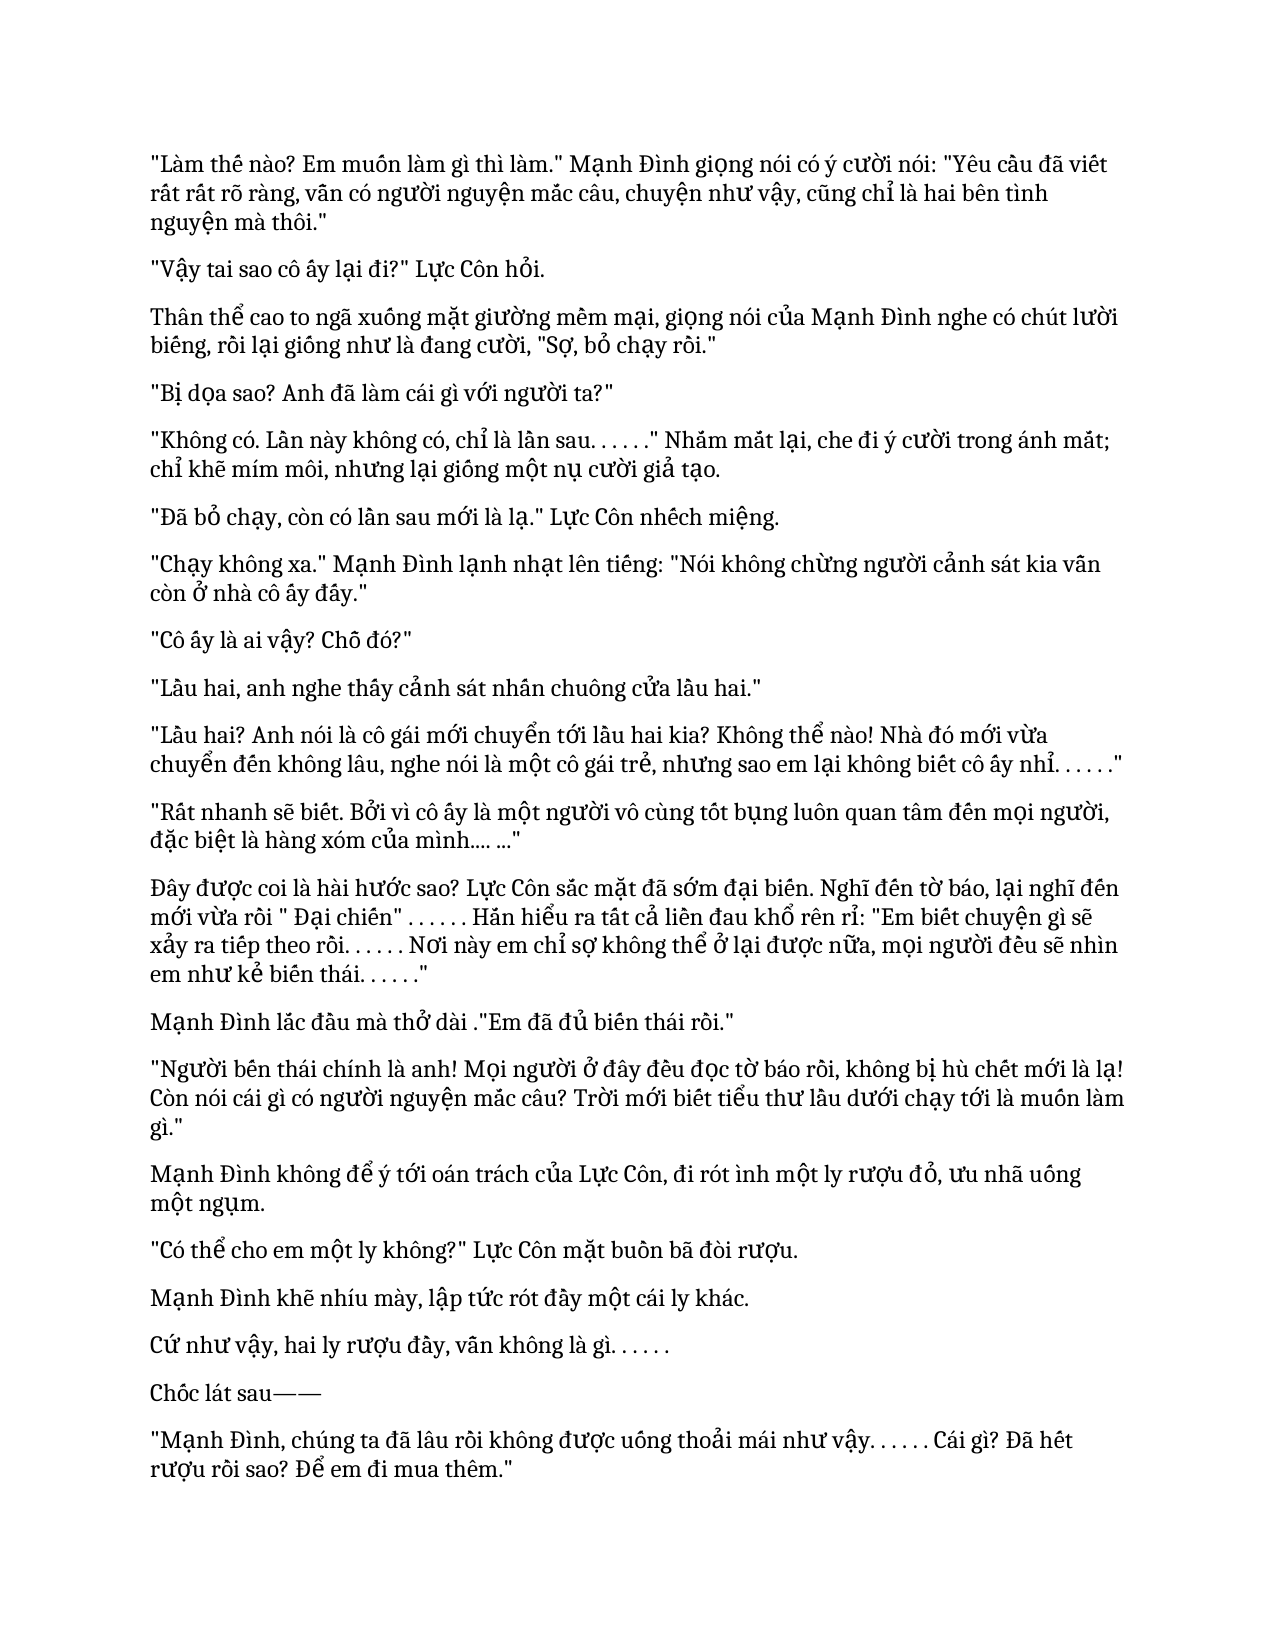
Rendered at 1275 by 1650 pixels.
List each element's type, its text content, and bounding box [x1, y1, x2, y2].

text "Lầu hai? Anh nói là cô gái mới chuyển tới lầu hai kia? Không thể nào! Nhà đó mới vừa chuyển đến không lâu, nghe nói là một cô gái trẻ, nhưng sao em lại không biết cô ấy nhỉ. . . . . ." [150, 721, 1125, 779]
text Đây được coi là hài hước sao? Lực Côn sắc mặt đã sớm đại biến. Nghĩ đến tờ báo, lại nghĩ đến mới vừa rồi " Đại chiến" . . . . . . Hắn hiểu ra tất cả liền đau khổ rên rỉ: "Em biết chuyện gì sẽ xảy ra tiếp theo rồi. . . . . . Nơi này em chỉ sợ không thể ở lại được nữa, mọi người đều sẽ nhìn em như kẻ biến thái. . . . . ." [150, 874, 1125, 989]
text Mạnh Đình không để ý tới oán trách của Lực Côn, đi rót ình một ly rượu đỏ, ưu nhã uống một ngụm. [150, 1160, 1125, 1217]
text "Làm thế nào? Em muốn làm gì thì làm." Mạnh Đình giọng nói có ý cười nói: "Yêu cầu đã viết rất rất rõ ràng, vẫn có người nguyện mắc câu, chuyện như vậy, cũng chỉ là hai bên tình nguyện mà thôi." [150, 150, 1125, 236]
text Mạnh Đình khẽ nhíu mày, lập tức rót đầy một cái ly khác. [150, 1284, 1125, 1312]
text "Bị dọa sao? Anh đã làm cái gì với người ta?" [150, 379, 1125, 407]
text "Có thể cho em một ly không?" Lực Côn mặt buồn bã đòi rượu. [150, 1236, 1125, 1265]
text "Vậy tai sao cô ấy lại đi?" Lực Côn hỏi. [150, 255, 1125, 284]
text "Mạnh Đình, chúng ta đã lâu rồi không được uống thoải mái như vậy. . . . . . Cái gì? Đã hết rượu rồi sao? Để em đi mua thêm." [150, 1426, 1125, 1484]
text "Cô ấy là ai vậy? Chỗ đó?" [150, 626, 1125, 655]
text Chốc lát sau—— [150, 1379, 1125, 1407]
text "Không có. Lần này không có, chỉ là lần sau. . . . . ." Nhắm mắt lại, che đi ý cười trong ánh mắt; chỉ khẽ mím môi, nhưng lại giống một nụ cười giả tạo. [150, 426, 1125, 484]
text "Rất nhanh sẽ biết. Bởi vì cô ấy là một người vô cùng tốt bụng luôn quan tâm đến mọi người, đặc biệt là hàng xóm của mình.... ..." [150, 797, 1125, 855]
text Cứ như vậy, hai ly rượu đầy, vẫn không là gì. . . . . . [150, 1331, 1125, 1360]
text "Người bến thái chính là anh! Mọi người ở đây đều đọc tờ báo rồi, không bị hù chết mới là lạ! Còn nói cái gì có người nguyện mắc câu? Trời mới biết tiểu thư lầu dưới chạy tới là muốn làm gì." [150, 1055, 1125, 1141]
text Mạnh Đình lắc đầu mà thở dài ."Em đã đủ biến thái rồi." [150, 1007, 1125, 1036]
text "Chạy không xa." Mạnh Đình lạnh nhạt lên tiếng: "Nói không chừng người cảnh sát kia vẫn còn ở nhà cô ấy đấy." [150, 550, 1125, 607]
text "Đã bỏ chạy, còn có lần sau mới là lạ." Lực Côn nhếch miệng. [150, 502, 1125, 531]
text "Lầu hai, anh nghe thấy cảnh sát nhấn chuông cửa lầu hai." [150, 674, 1125, 702]
text Thân thể cao to ngã xuống mặt giường mềm mại, giọng nói của Mạnh Đình nghe có chút lười biếng, rồi lại giống như là đang cười, "Sợ, bỏ chạy rồi." [150, 302, 1125, 360]
